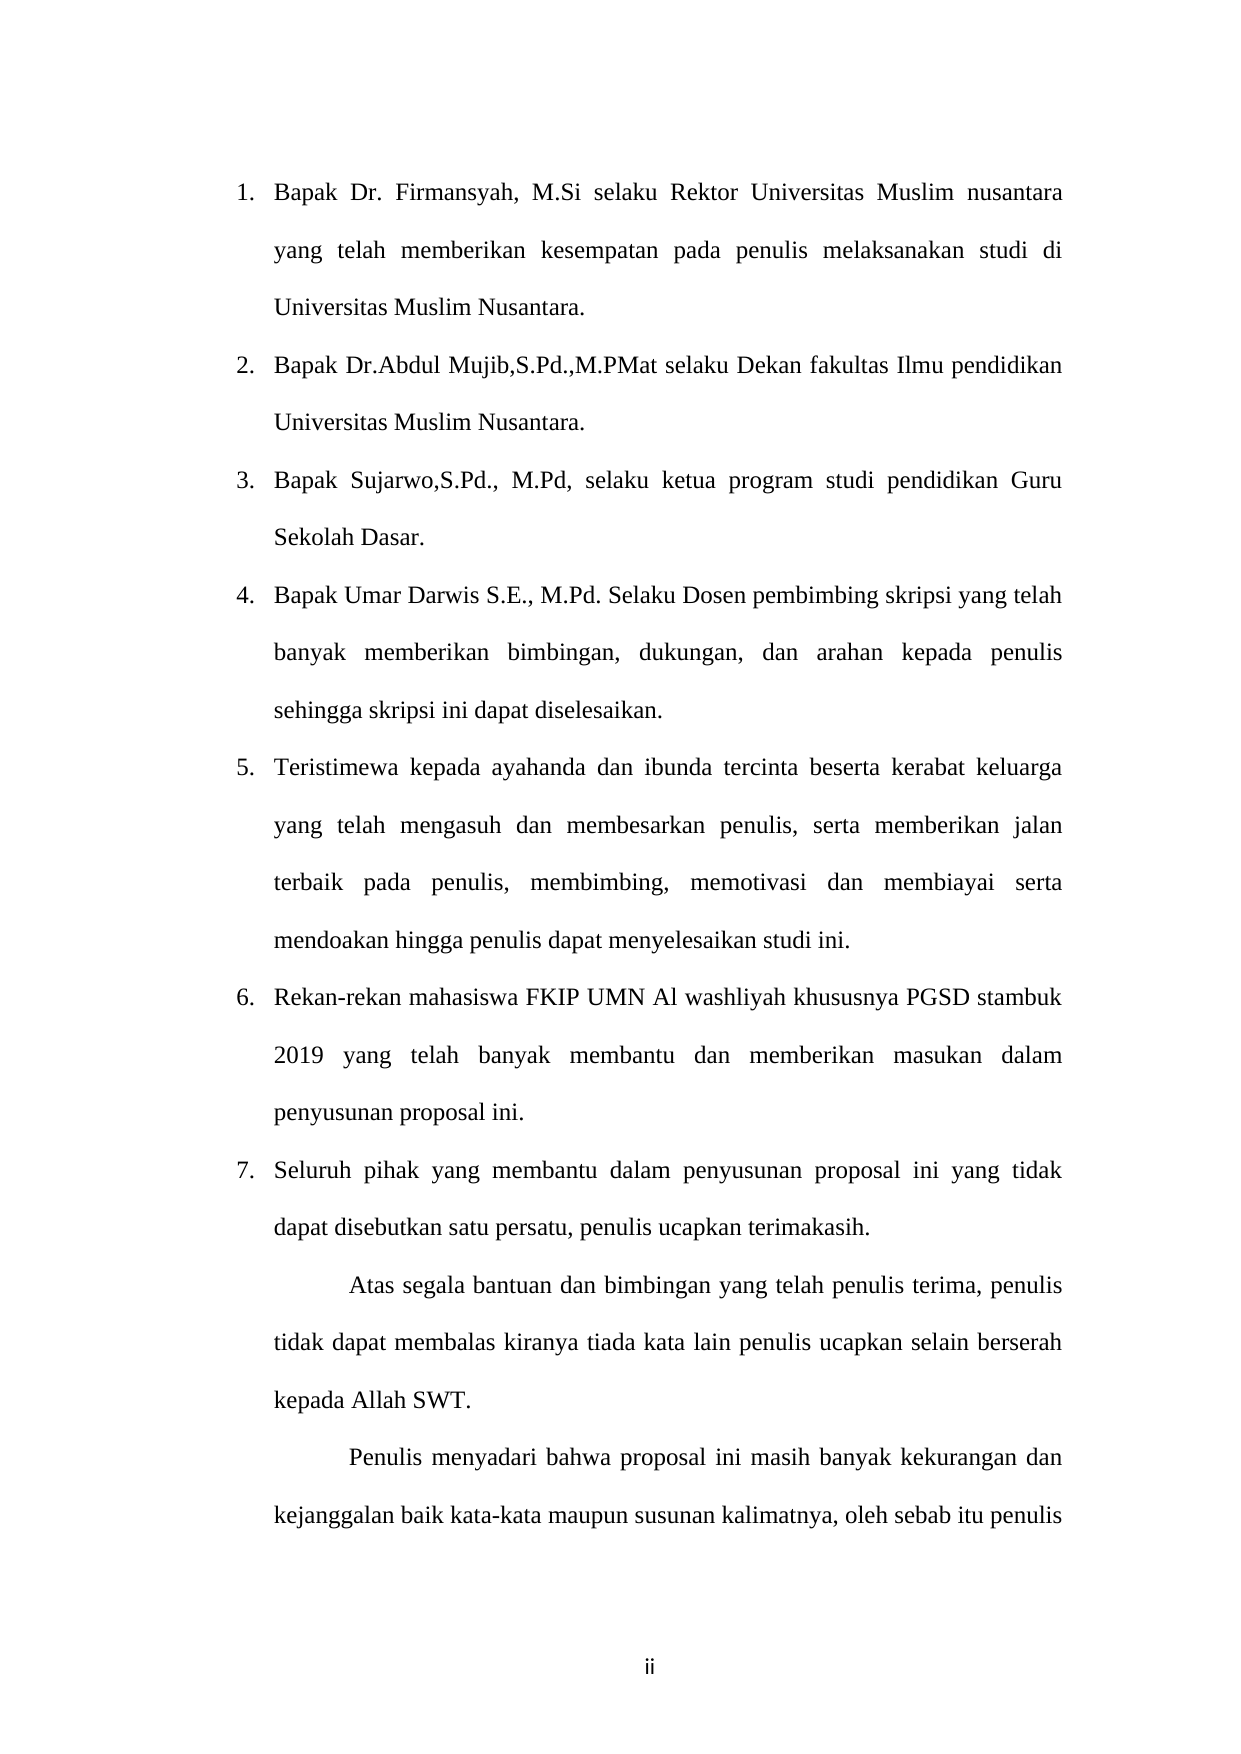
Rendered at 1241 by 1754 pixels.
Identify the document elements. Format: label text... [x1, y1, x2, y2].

list Atas segala bantuan dan bimbingan yang telah penulis terima, penulis tidak dapat membalas kiranya tiada kata lain penulis ucapkan selain berserah kepada Allah SWT. [274, 1270, 1063, 1413]
list Bapak Dr. Firmansyah, M.Si selaku Rektor Universitas Muslim nusantara yang telah memberikan kesempatan pada penulis melaksanakan studi di Universitas Muslim Nusantara. [236, 177, 1063, 321]
list Bapak Umar Darwis S.E., M.Pd. Selaku Dosen pembimbing skripsi yang telah banyak memberikan bimbingan, dukungan, dan arahan kepada penulis sehingga skripsi ini dapat diselesaikan. [236, 580, 1063, 723]
list Bapak Dr.Abdul Mujib,S.Pd.,M.PMat selaku Dekan fakultas Ilmu pendidikan Universitas Muslim Nusantara. [236, 350, 1063, 436]
list Rekan-rekan mahasiswa FKIP UMN Al washliyah khususnya PGSD stambuk 2019 yang telah banyak membantu dan memberikan masukan dalam penyusunan proposal ini. [236, 982, 1063, 1126]
list Seluruh pihak yang membantu dalam penyusunan proposal ini yang tidak dapat disebutkan satu persatu, penulis ucapkan terimakasih. [236, 1155, 1063, 1241]
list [274, 1442, 1063, 1528]
list Teristimewa kepada ayahanda dan ibunda tercinta beserta kerabat keluarga yang telah mengasuh dan membesarkan penulis, serta memberikan jalan terbaik pada penulis, membimbing, memotivasi dan membiayai serta mendoakan hingga penulis dapat menyelesaikan studi ini. [236, 752, 1063, 953]
list Bapak Sujarwo,S.Pd., M.Pd, selaku ketua program studi pendidikan Guru Sekolah Dasar. [236, 465, 1063, 551]
